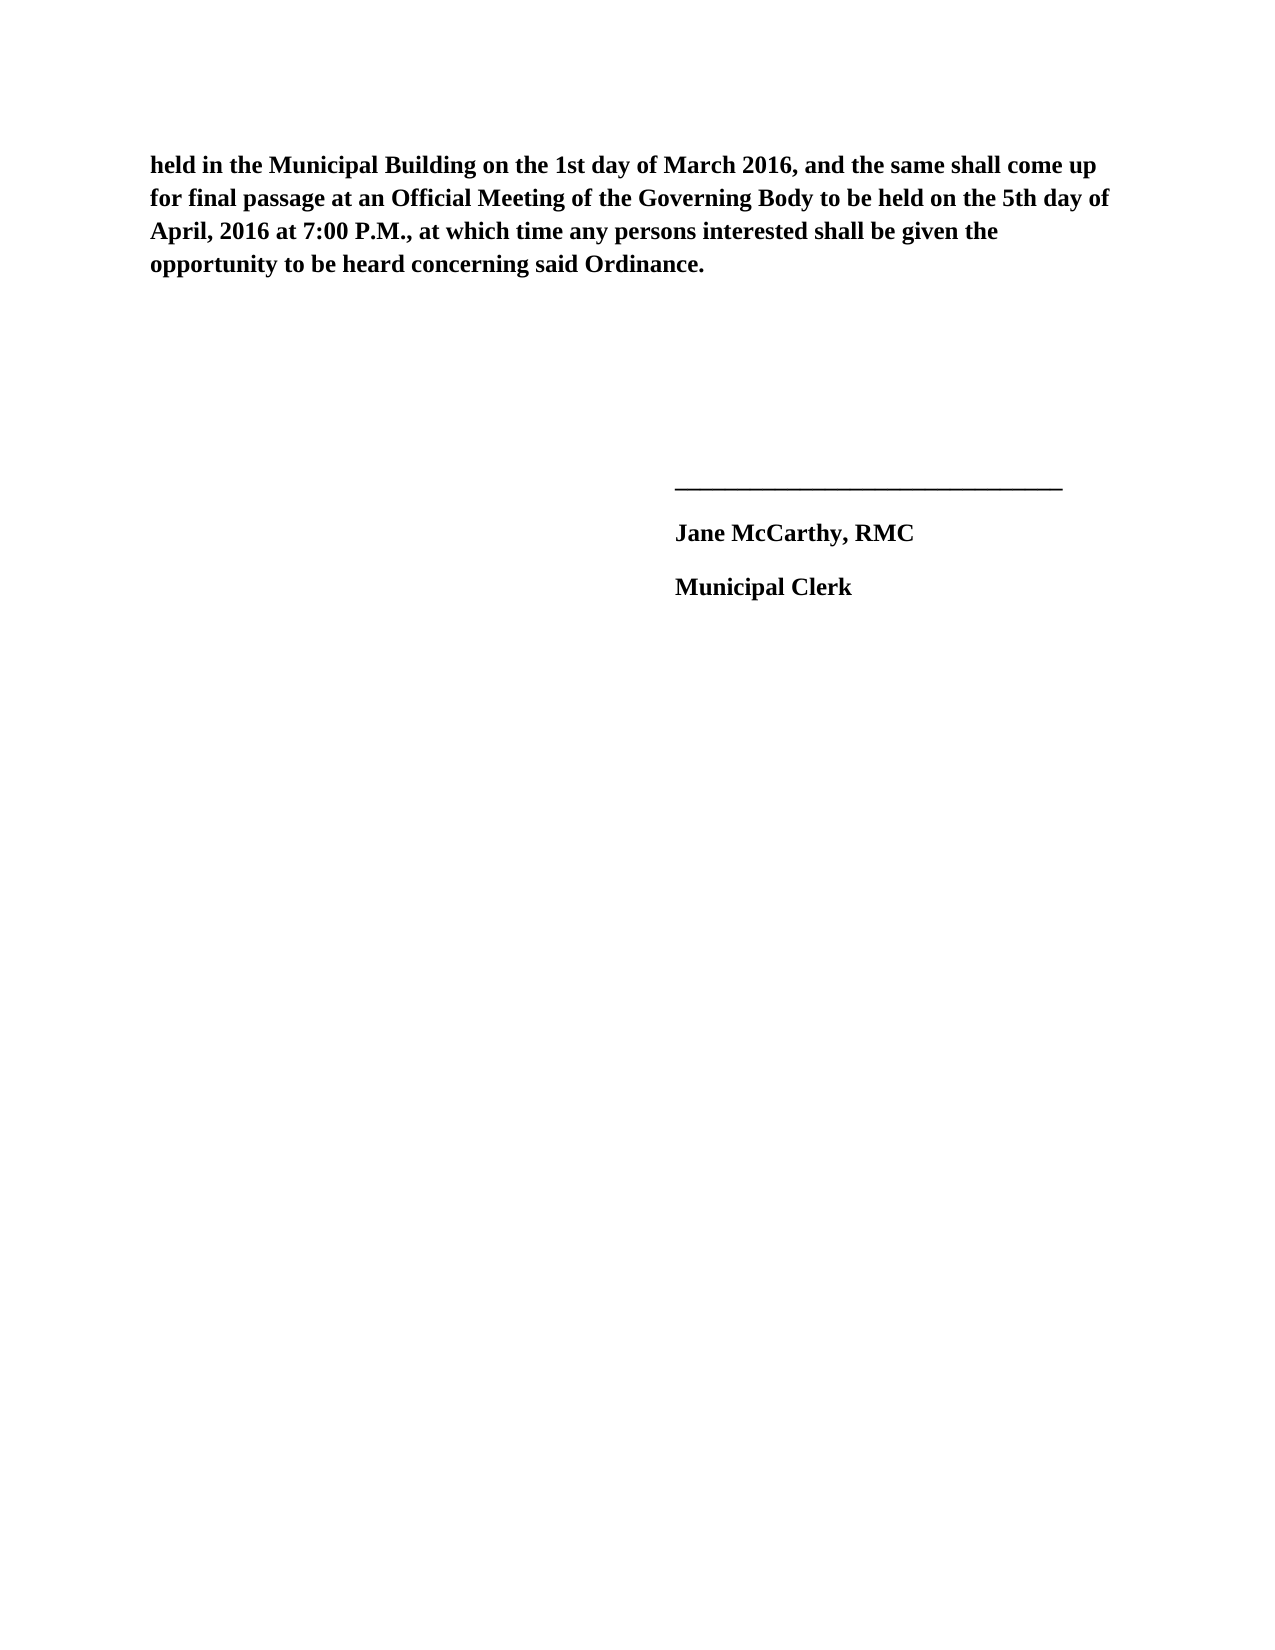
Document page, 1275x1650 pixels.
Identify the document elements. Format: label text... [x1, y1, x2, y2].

text Municipal Clerk [150, 572, 1125, 601]
text _______________________________ [150, 464, 1125, 493]
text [150, 150, 1125, 278]
text Jane McCarthy, RMC [150, 518, 1125, 547]
